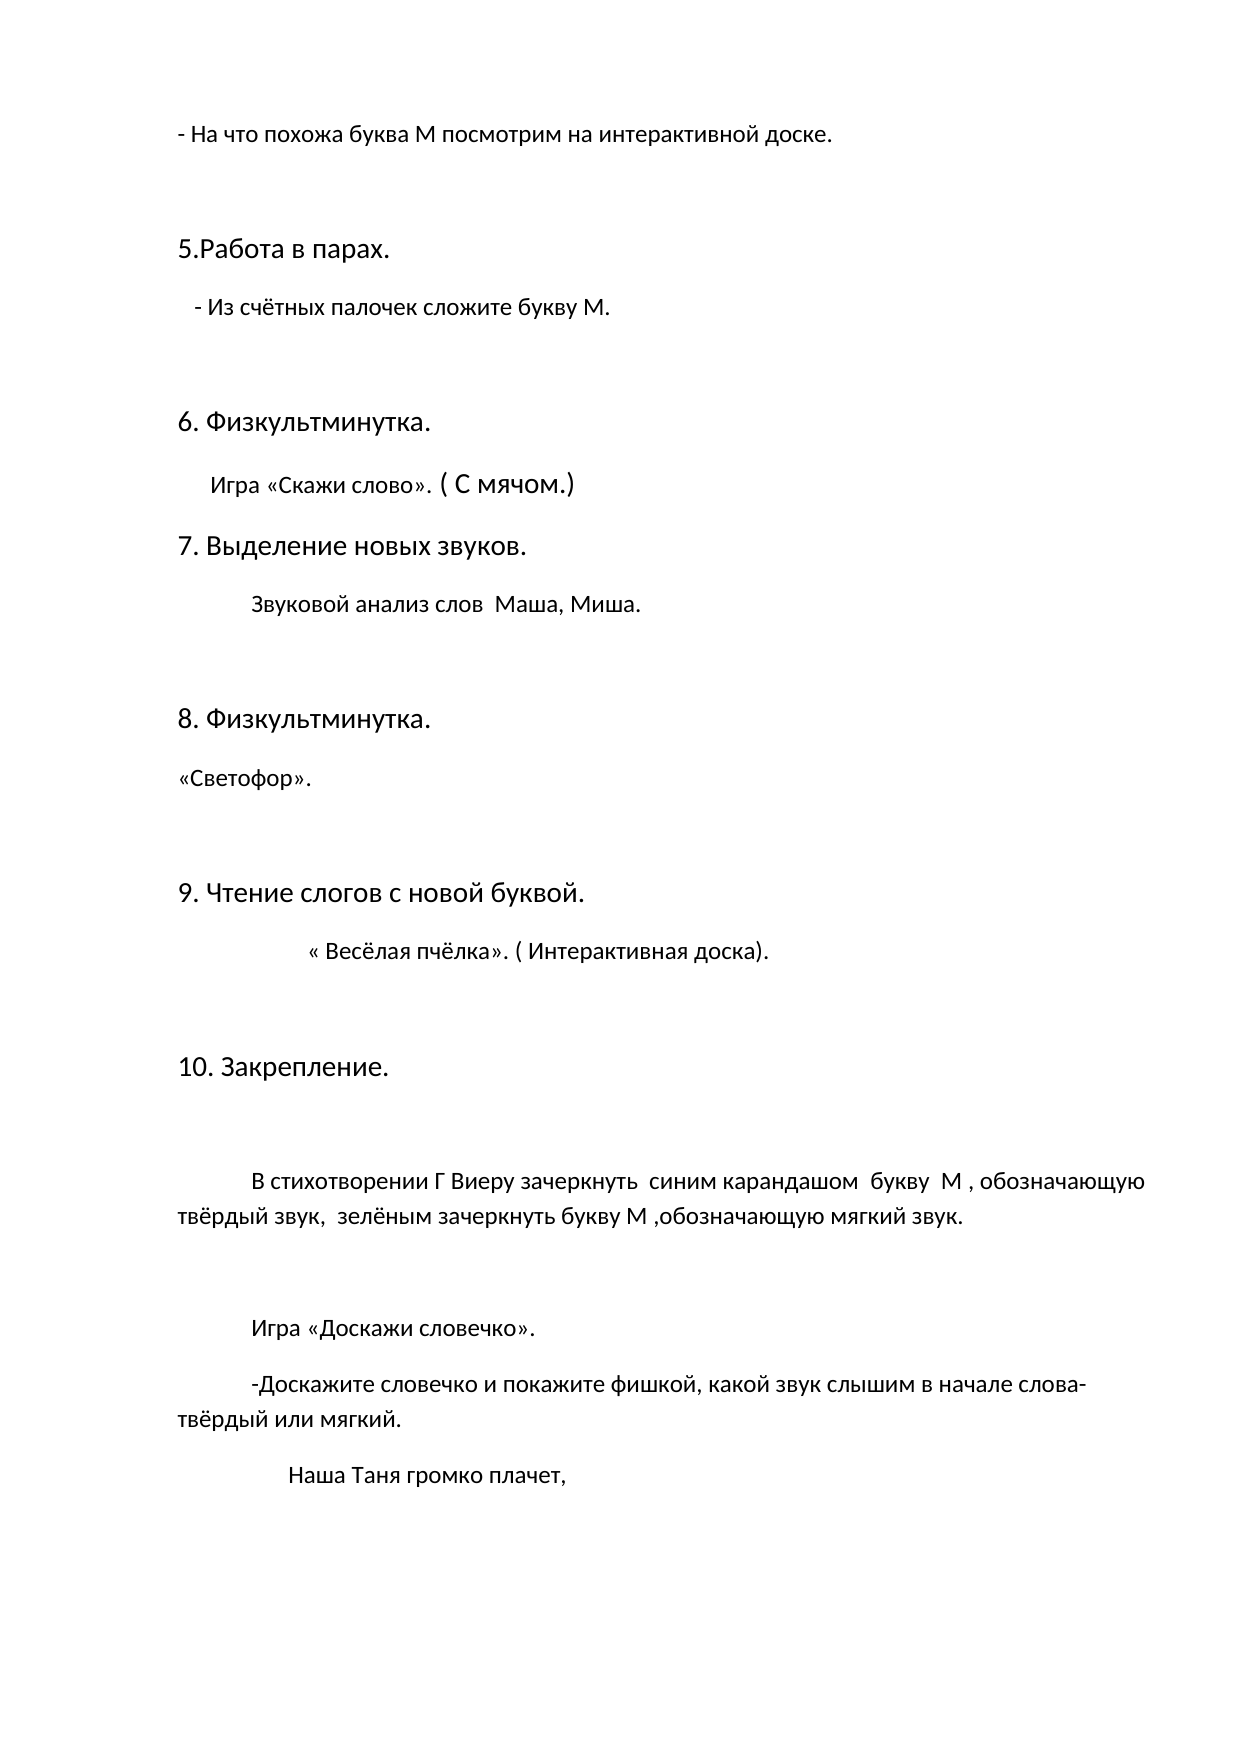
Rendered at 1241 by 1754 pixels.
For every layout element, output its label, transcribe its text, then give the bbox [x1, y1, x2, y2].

text Наша Таня громко плачет, [177, 1459, 1152, 1489]
text 10. Закрепление. [177, 1048, 1152, 1083]
text 7. Выделение новых звуков. [177, 527, 1152, 562]
text - Из счётных палочек сложите букву М. [177, 292, 1152, 322]
text Звуковой анализ слов Маша, Миша. [177, 588, 1152, 619]
text - На что похожа буква М посмотрим на интерактивной доске. [177, 118, 1152, 149]
text 8. Физкультминутка. [177, 700, 1152, 736]
text Игра «Скажи слово». ( С мячом.) [177, 465, 1152, 501]
text 5.Работа в парах. [177, 230, 1152, 265]
text «Светофор». [177, 762, 1152, 792]
text « Весёлая пчёлка». ( Интерактивная доска). [177, 935, 1152, 966]
text Игра «Доскажи словечко». [177, 1312, 1152, 1343]
text 6. Физкультминутка. [177, 403, 1152, 439]
text -Доскажите словечко и покажите фишкой, какой звук слышим в начале слова- твёрдый или мягкий. [177, 1368, 1152, 1433]
text В стихотворении Г Виеру зачеркнуть синим карандашом букву М , обозначающую твёрдый звук, зелёным зачеркнуть букву М ,обозначающую мягкий звук. [177, 1166, 1152, 1231]
text 9. Чтение слогов с новой буквой. [177, 874, 1152, 909]
